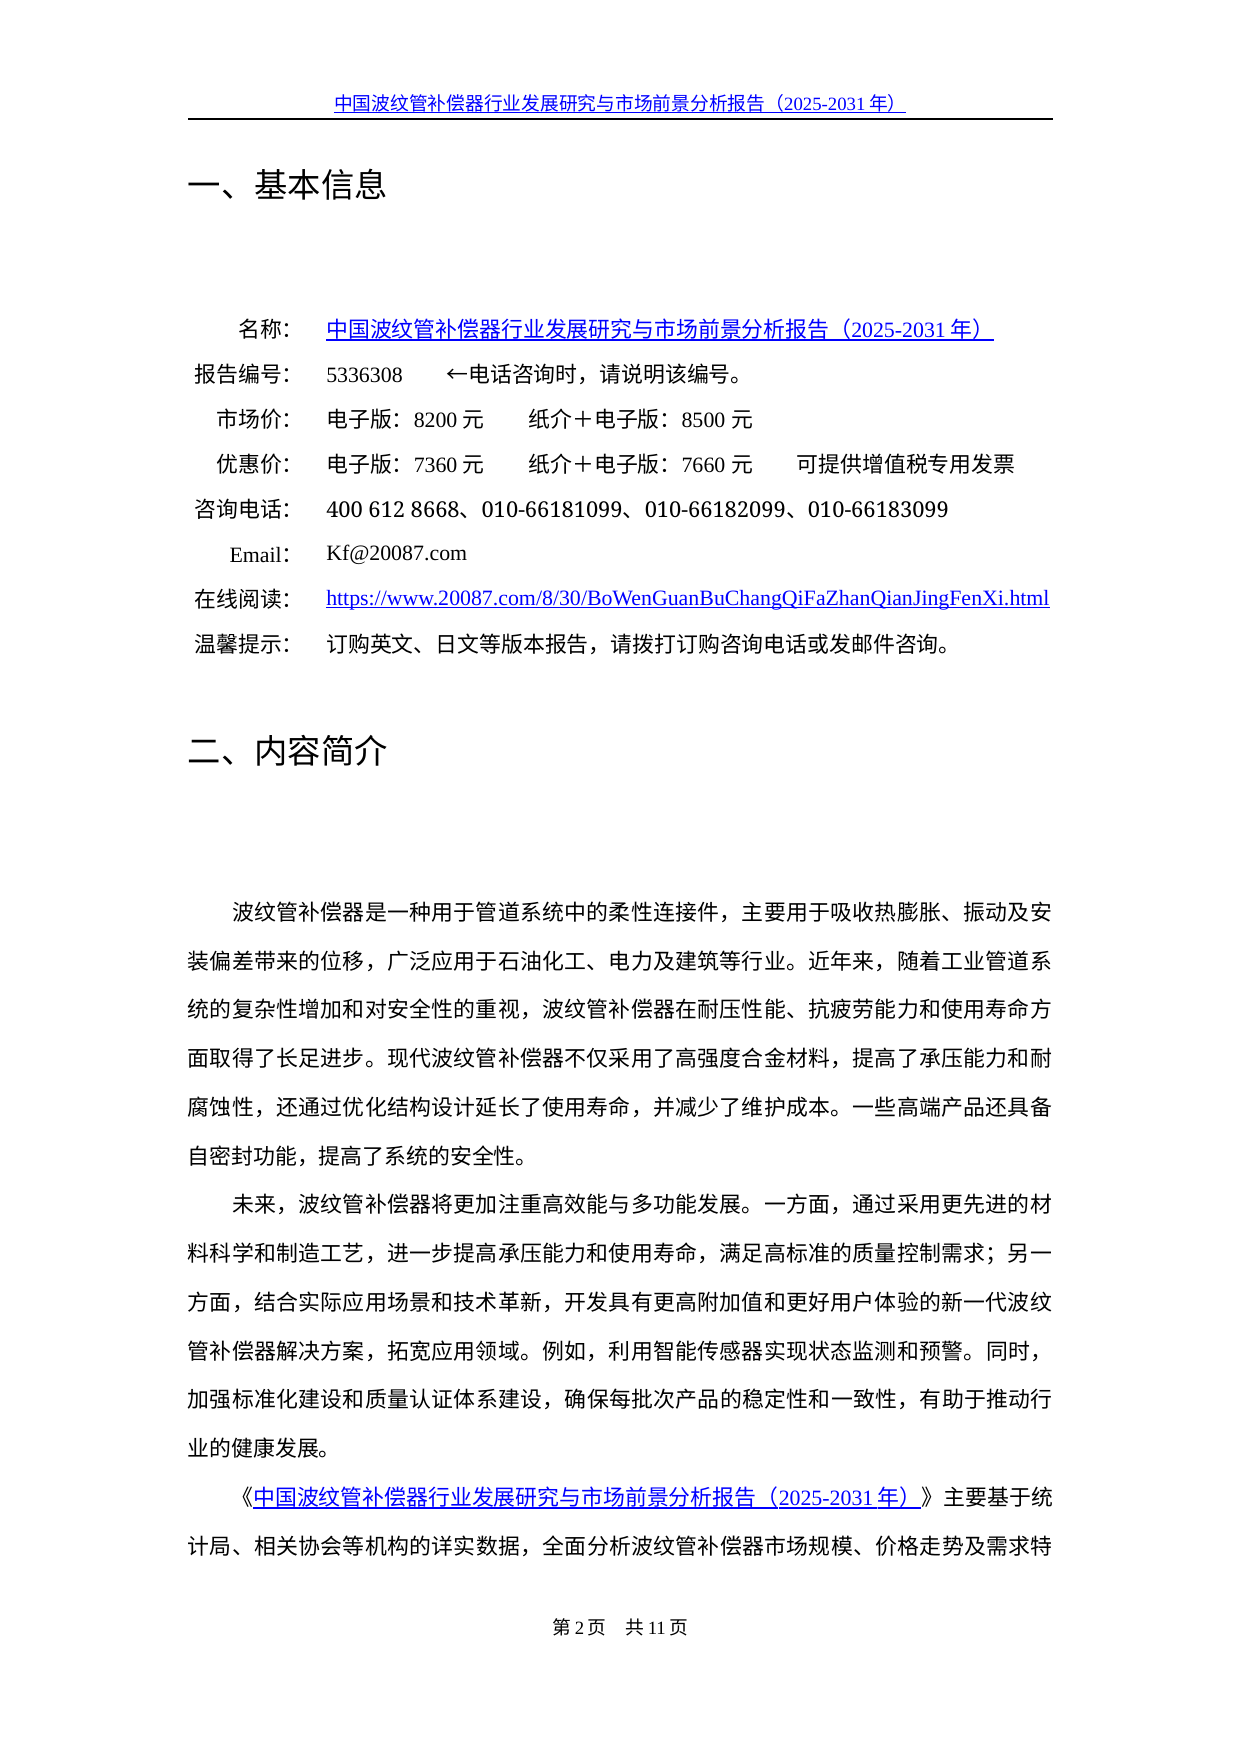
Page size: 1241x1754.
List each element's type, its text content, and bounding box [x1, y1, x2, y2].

table_cell 咨询电话： [167, 492, 315, 537]
table_cell 400 612 8668、010-66181099、010-66182099、010-66183099 [315, 492, 1073, 537]
table_cell 5336308 ←电话咨询时，请说明该编号。 [315, 357, 1073, 402]
table_cell 优惠价： [167, 447, 315, 492]
title 一、基本信息 [187, 150, 1053, 215]
table_header 中国波纹管补偿器行业发展研究与市场前景分析报告（2025-2031年） [315, 312, 1073, 357]
table_cell 报告编号： [167, 357, 315, 402]
title 二、内容简介 [187, 717, 1053, 782]
table_cell Email： [167, 537, 315, 582]
table_cell Kf@20087.com [315, 537, 1073, 582]
table_cell 电子版：8200 元 纸介＋电子版：8500 元 [315, 402, 1073, 447]
table_cell 电子版：7360 元 纸介＋电子版：7660 元 可提供增值税专用发票 [315, 447, 1073, 492]
table_cell 温馨提示： [167, 627, 315, 672]
table_cell 在线阅读： [167, 582, 315, 627]
table_cell 市场价： [167, 402, 315, 447]
table_cell [315, 582, 1073, 627]
table_header 名称： [167, 312, 315, 357]
table_cell 订购英文、日文等版本报告，请拨打订购咨询电话或发邮件咨询。 [315, 627, 1073, 672]
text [187, 894, 1053, 1561]
